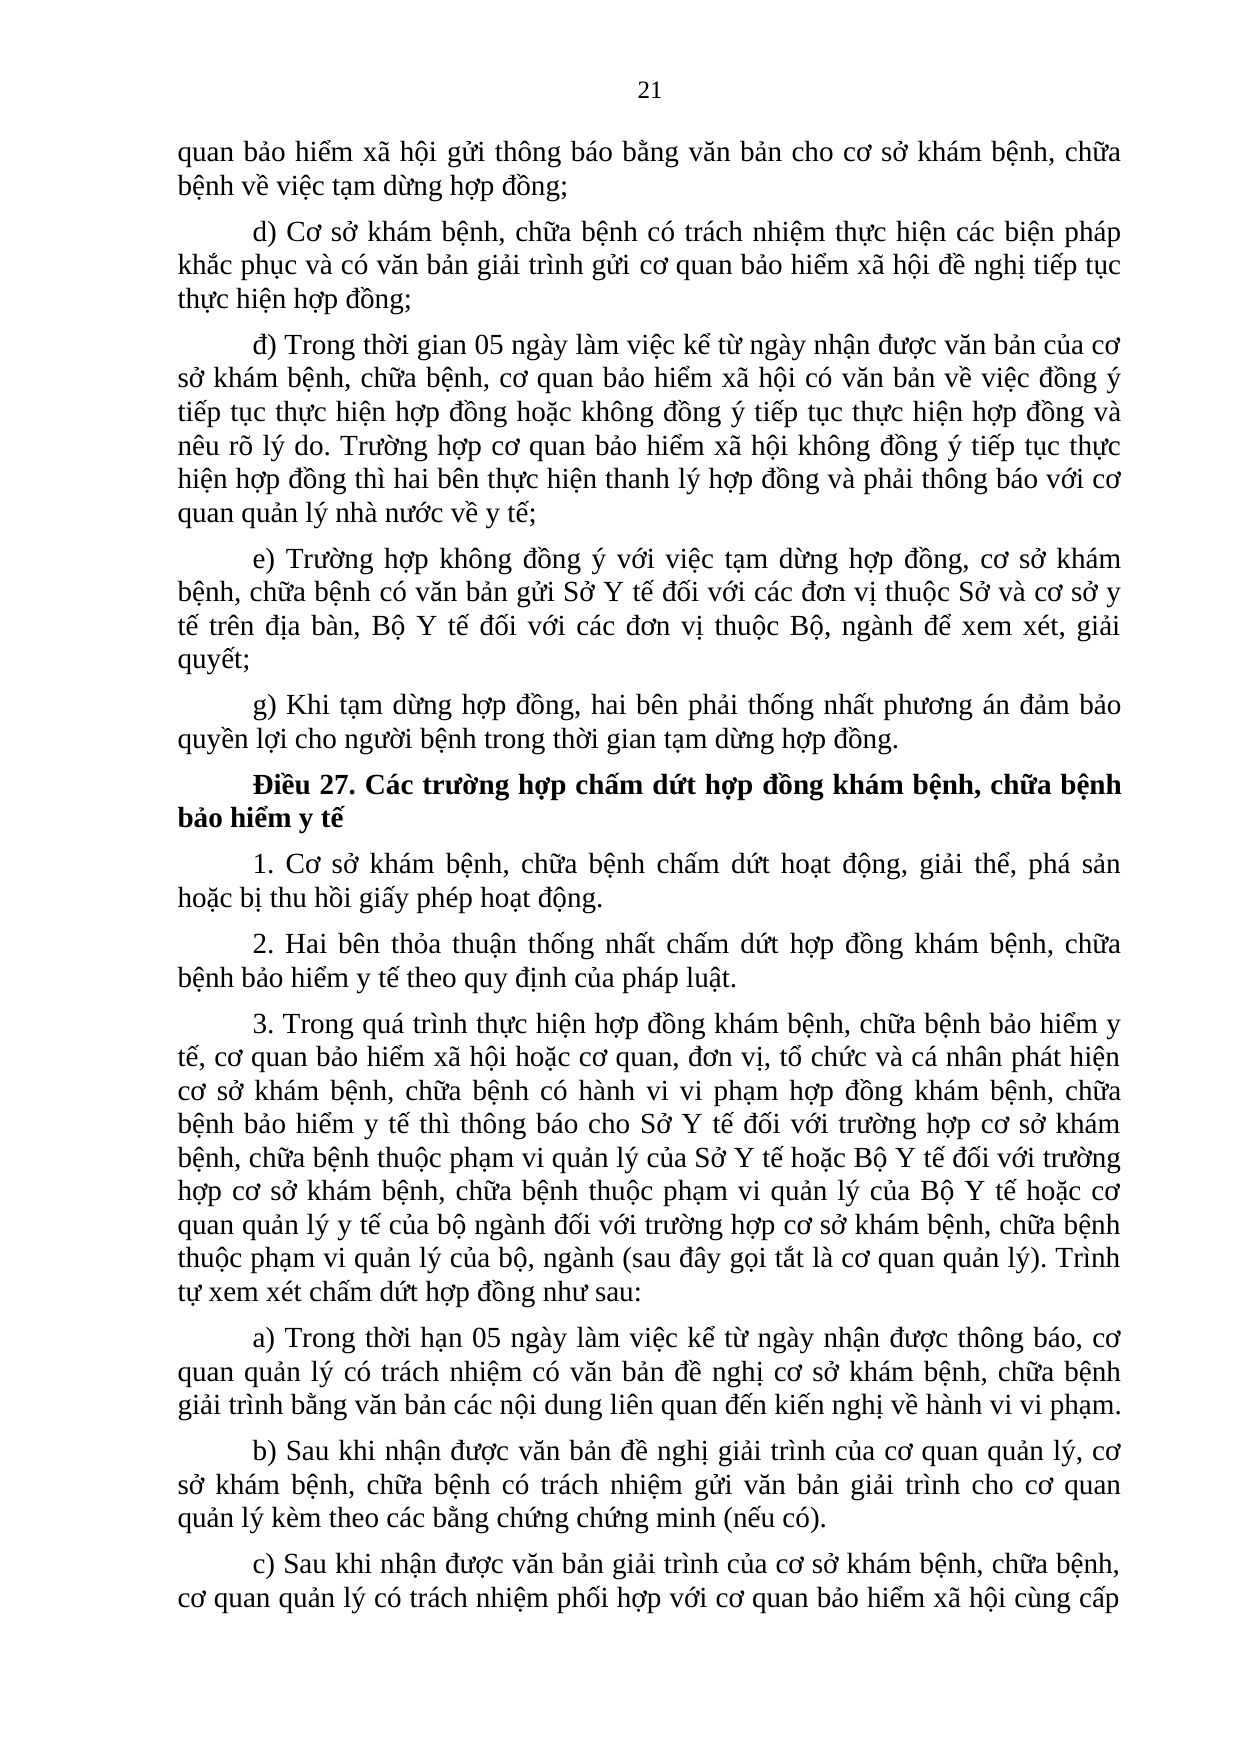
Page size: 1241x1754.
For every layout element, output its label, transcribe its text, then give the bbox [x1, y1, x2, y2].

text a) Trong thời hạn 05 ngày làm việc kể từ ngày nhận được thông báo, cơ quan quản lý có trách nhiệm có văn bản đề nghị cơ sở khám bệnh, chữa bệnh giải trình bằng văn bản các nội dung liên quan đến kiến nghị về hành vi vi phạm. [177, 1320, 1122, 1421]
text b) Sau khi nhận được văn bản đề nghị giải trình của cơ quan quản lý, cơ sở khám bệnh, chữa bệnh có trách nhiệm gửi văn bản giải trình cho cơ quan quản lý kèm theo các bằng chứng chứng minh (nếu có). [177, 1433, 1122, 1534]
text 1. Cơ sở khám bệnh, chữa bệnh chấm dứt hoạt động, giải thể, phá sản hoặc bị thu hồi giấy phép hoạt động. [177, 847, 1122, 914]
text d) Cơ sở khám bệnh, chữa bệnh có trách nhiệm thực hiện các biện pháp khắc phục và có văn bản giải trình gửi cơ quan bảo hiểm xã hội đề nghị tiếp tục thực hiện hợp đồng; [177, 214, 1122, 314]
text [177, 1546, 1122, 1613]
text e) Trường hợp không đồng ý với việc tạm dừng hợp đồng, cơ sở khám bệnh, chữa bệnh có văn bản gửi Sở Y tế đối với các đơn vị thuộc Sở và cơ sở y tế trên địa bàn, Bộ Y tế đối với các đơn vị thuộc Bộ, ngành để xem xét, giải quyết; [177, 541, 1122, 675]
text 2. Hai bên thỏa thuận thống nhất chấm dứt hợp đồng khám bệnh, chữa bệnh bảo hiểm y tế theo quy định của pháp luật. [177, 926, 1122, 993]
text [177, 134, 1122, 201]
text Điều 27. Các trường hợp chấm dứt hợp đồng khám bệnh, chữa bệnh bảo hiểm y tế [177, 767, 1122, 834]
text 3. Trong quá trình thực hiện hợp đồng khám bệnh, chữa bệnh bảo hiểm y tế, cơ quan bảo hiểm xã hội hoặc cơ quan, đơn vị, tổ chức và cá nhân phát hiện cơ sở khám bệnh, chữa bệnh có hành vi vi phạm hợp đồng khám bệnh, chữa bệnh bảo hiểm y tế thì thông báo cho Sở Y tế đối với trường hợp cơ sở khám bệnh, chữa bệnh thuộc phạm vi quản lý của Sở Y tế hoặc Bộ Y tế đối với trường hợp cơ sở khám bệnh, chữa bệnh thuộc phạm vi quản lý của Bộ Y tế hoặc cơ quan quản lý y tế của bộ ngành đối với trường hợp cơ sở khám bệnh, chữa bệnh thuộc phạm vi quản lý của bộ, ngành (sau đây gọi tắt là cơ quan quản lý). Trình tự xem xét chấm dứt hợp đồng như sau: [177, 1006, 1122, 1308]
text đ) Trong thời gian 05 ngày làm việc kể từ ngày nhận được văn bản của cơ sở khám bệnh, chữa bệnh, cơ quan bảo hiểm xã hội có văn bản về việc đồng ý tiếp tục thực hiện hợp đồng hoặc không đồng ý tiếp tục thực hiện hợp đồng và nêu rõ lý do. Trường hợp cơ quan bảo hiểm xã hội không đồng ý tiếp tục thực hiện hợp đồng thì hai bên thực hiện thanh lý hợp đồng và phải thông báo với cơ quan quản lý nhà nước về y tế; [177, 327, 1122, 528]
text g) Khi tạm dừng hợp đồng, hai bên phải thống nhất phương án đảm bảo quyền lợi cho người bệnh trong thời gian tạm dừng hợp đồng. [177, 687, 1122, 754]
